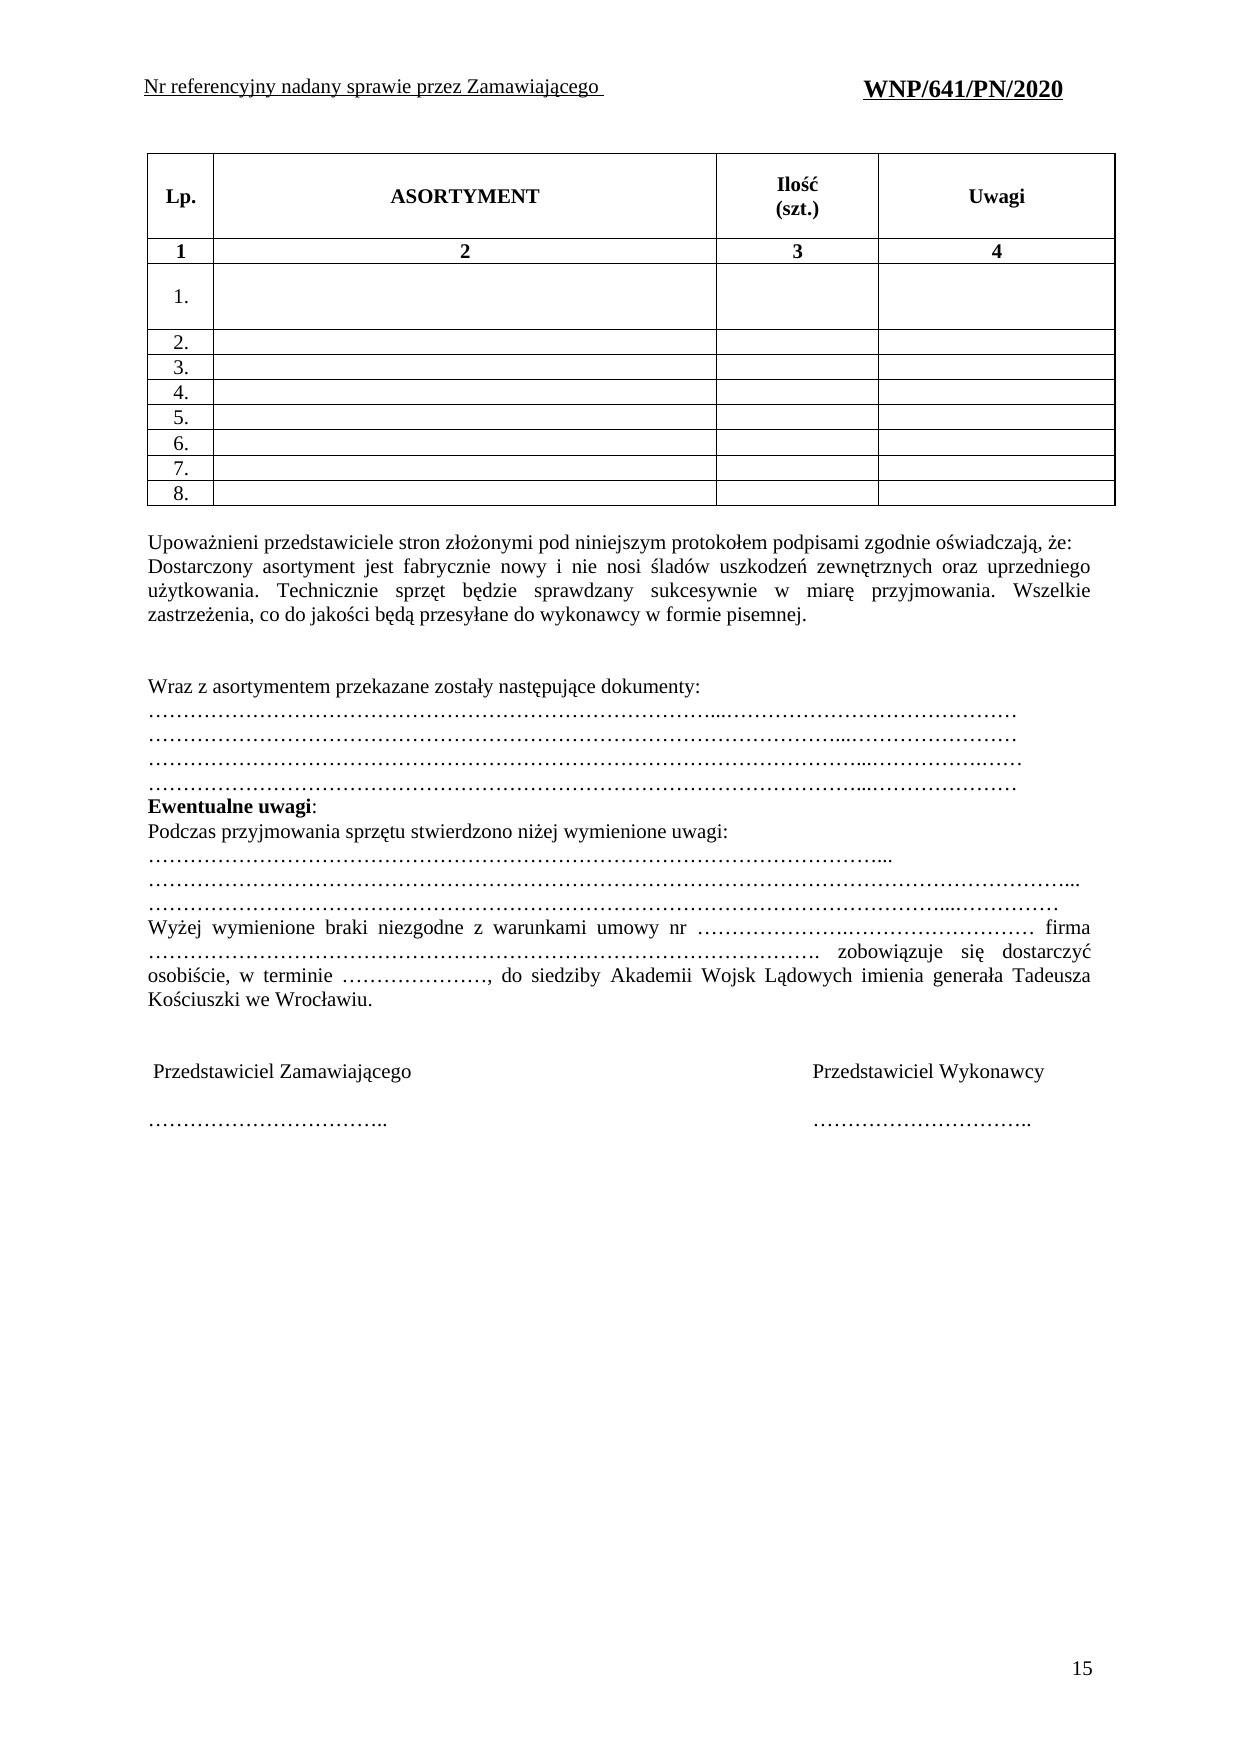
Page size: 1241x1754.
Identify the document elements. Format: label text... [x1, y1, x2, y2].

table_cell [717, 264, 878, 329]
table_cell 3 [717, 239, 878, 263]
table_cell [717, 430, 878, 454]
table_cell 6. [148, 430, 213, 454]
table_cell 1. [148, 264, 213, 329]
table_cell [214, 430, 716, 454]
table_cell [879, 405, 1114, 429]
table_cell [879, 355, 1114, 379]
table_cell [214, 405, 716, 429]
table_cell [717, 456, 878, 479]
table_cell [879, 430, 1114, 454]
table_cell [214, 355, 716, 379]
table_cell Lp. [148, 154, 213, 238]
table_cell 8. [148, 481, 213, 505]
table_cell [879, 264, 1114, 329]
table_cell [214, 380, 716, 404]
text Wraz z asortymentem przekazane zostały następujące dokumenty: [148, 674, 1091, 698]
table_cell [879, 330, 1114, 354]
text …………………………………………………………………………………………...…………….…… [148, 746, 1091, 770]
table_cell 7. [148, 456, 213, 479]
table_cell 5. [148, 405, 213, 429]
table_cell [717, 481, 878, 505]
table_cell [214, 456, 716, 479]
table_cell [717, 380, 878, 404]
text ………………………………………………………………………………………...…………………… [148, 722, 1091, 746]
table_cell 3. [148, 355, 213, 379]
table_cell 1 [148, 239, 213, 263]
table_cell [879, 380, 1114, 404]
text Ewentualne uwagi: [148, 794, 1091, 818]
text ………………………………………………………………………...…………………………………… [148, 698, 1091, 722]
table_cell Uwagi [879, 154, 1114, 238]
table_cell ASORTYMENT [214, 154, 716, 238]
table_cell [717, 355, 878, 379]
table_cell [717, 405, 878, 429]
table_cell [879, 456, 1114, 479]
table_cell 4 [879, 239, 1114, 263]
text Przedstawiciel Zamawiającego Przedstawiciel Wykonawcy [148, 1059, 1091, 1083]
table_cell Ilość (szt.) [717, 154, 878, 238]
text …………………………….. ………………………….. [148, 1107, 1091, 1131]
table_cell [214, 330, 716, 354]
text ……………………………………………………………………………………………...……………………………………………………………………………………………………………………...……………………………………………………………………………………………………...…………… [148, 843, 1091, 915]
table_cell 4. [148, 380, 213, 404]
text Upoważnieni przedstawiciele stron złożonymi pod niniejszym protokołem podpisami zgodnie oświadczają, że: [148, 530, 1091, 554]
table_cell [879, 481, 1114, 505]
text …………………………………………………………………………………………...………………… [148, 770, 1091, 794]
text Dostarczony asortyment jest fabrycznie nowy i nie nosi śladów uszkodzeń zewnętrznych oraz uprzedniego użytkowania. Technicznie sprzęt będzie sprawdzany sukcesywnie w miarę przyjmowania. Wszelkie zastrzeżenia, co do jakości będą przesyłane do wykonawcy w formie pisemnej. [148, 554, 1091, 626]
table_cell [214, 481, 716, 505]
text Podczas przyjmowania sprzętu stwierdzono niżej wymienione uwagi: [148, 818, 1091, 843]
table_cell 2. [148, 330, 213, 354]
table_cell 2 [214, 239, 716, 263]
text Wyżej wymienione braki niezgodne z warunkami umowy nr ………………….……………………… firma ……………………………………………………………………………………. zobowiązuje się dostarczyć osobiście, w terminie …………………, do siedziby Akademii Wojsk Lądowych imienia generała Tadeusza Kościuszki we Wrocławiu. [148, 915, 1091, 1011]
table_cell [214, 264, 716, 329]
table_cell [717, 330, 878, 354]
